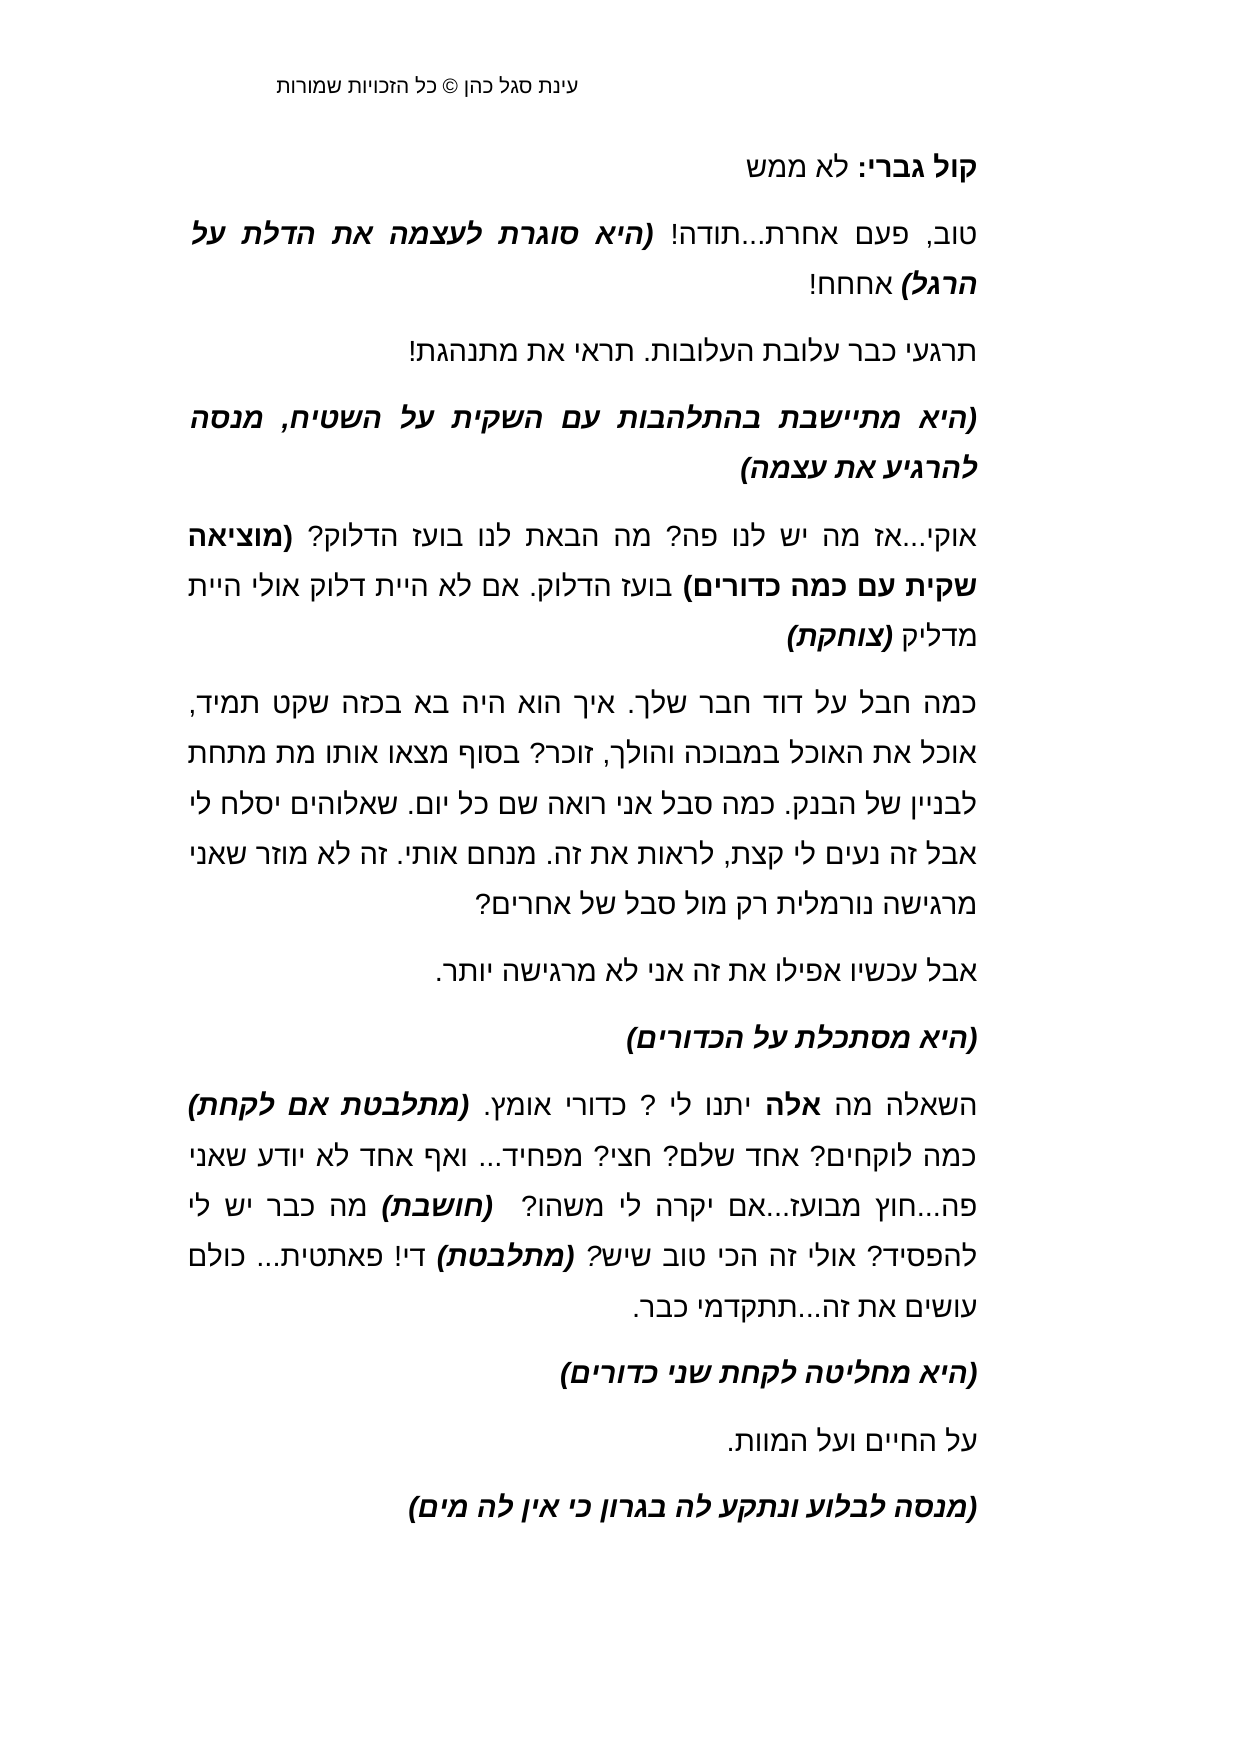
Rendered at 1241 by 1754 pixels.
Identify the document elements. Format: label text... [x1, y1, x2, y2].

text (היא מסתכלת על הכדורים) [187, 1021, 978, 1055]
text (היא מתיישבת בהתלהבות עם השקית על השטיח, מנסה להרגיע את עצמה) [187, 401, 978, 485]
text טוב, פעם אחרת...תודה! (היא סוגרת לעצמה את הדלת על הרגל) אחחח! [187, 217, 978, 301]
text אבל עכשיו אפילו את זה אני לא מרגישה יותר. [187, 954, 978, 988]
text קול גברי: לא ממש [187, 150, 978, 183]
text השאלה מה אלה יתנו לי ? כדורי אומץ. (מתלבטת אם לקחת) כמה לוקחים? אחד שלם? חצי? מפחיד... ואף אחד לא יודע שאני פה...חוץ מבועז...אם יקרה לי משהו? (חושבת) מה כבר יש לי להפסיד? אולי זה הכי טוב שיש? (מתלבטת) די! פאתטית... כולם עושים את זה...תתקדמי כבר. [187, 1088, 978, 1323]
text (היא מחליטה לקחת שני כדורים) [187, 1357, 978, 1390]
text על החיים ועל המוות. [187, 1423, 978, 1457]
text אוקי...אז מה יש לנו פה? מה הבאת לנו בועז הדלוק? (מוציאה שקית עם כמה כדורים) בועז הדלוק. אם לא היית דלוק אולי היית מדליק (צוחקת) [187, 518, 978, 653]
text כמה חבל על דוד חבר שלך. איך הוא היה בא בכזה שקט תמיד, אוכל את האוכל במבוכה והולך, זוכר? בסוף מצאו אותו מת מתחת לבניין של הבנק. כמה סבל אני רואה שם כל יום. שאלוהים יסלח לי אבל זה נעים לי קצת, לראות את זה. מנחם אותי. זה לא מוזר שאני מרגישה נורמלית רק מול סבל של אחרים? [187, 686, 978, 921]
text תרגעי כבר עלובת העלובות. תראי את מתנהגת! [187, 334, 978, 368]
text (מנסה לבלוע ונתקע לה בגרון כי אין לה מים) [187, 1491, 978, 1524]
